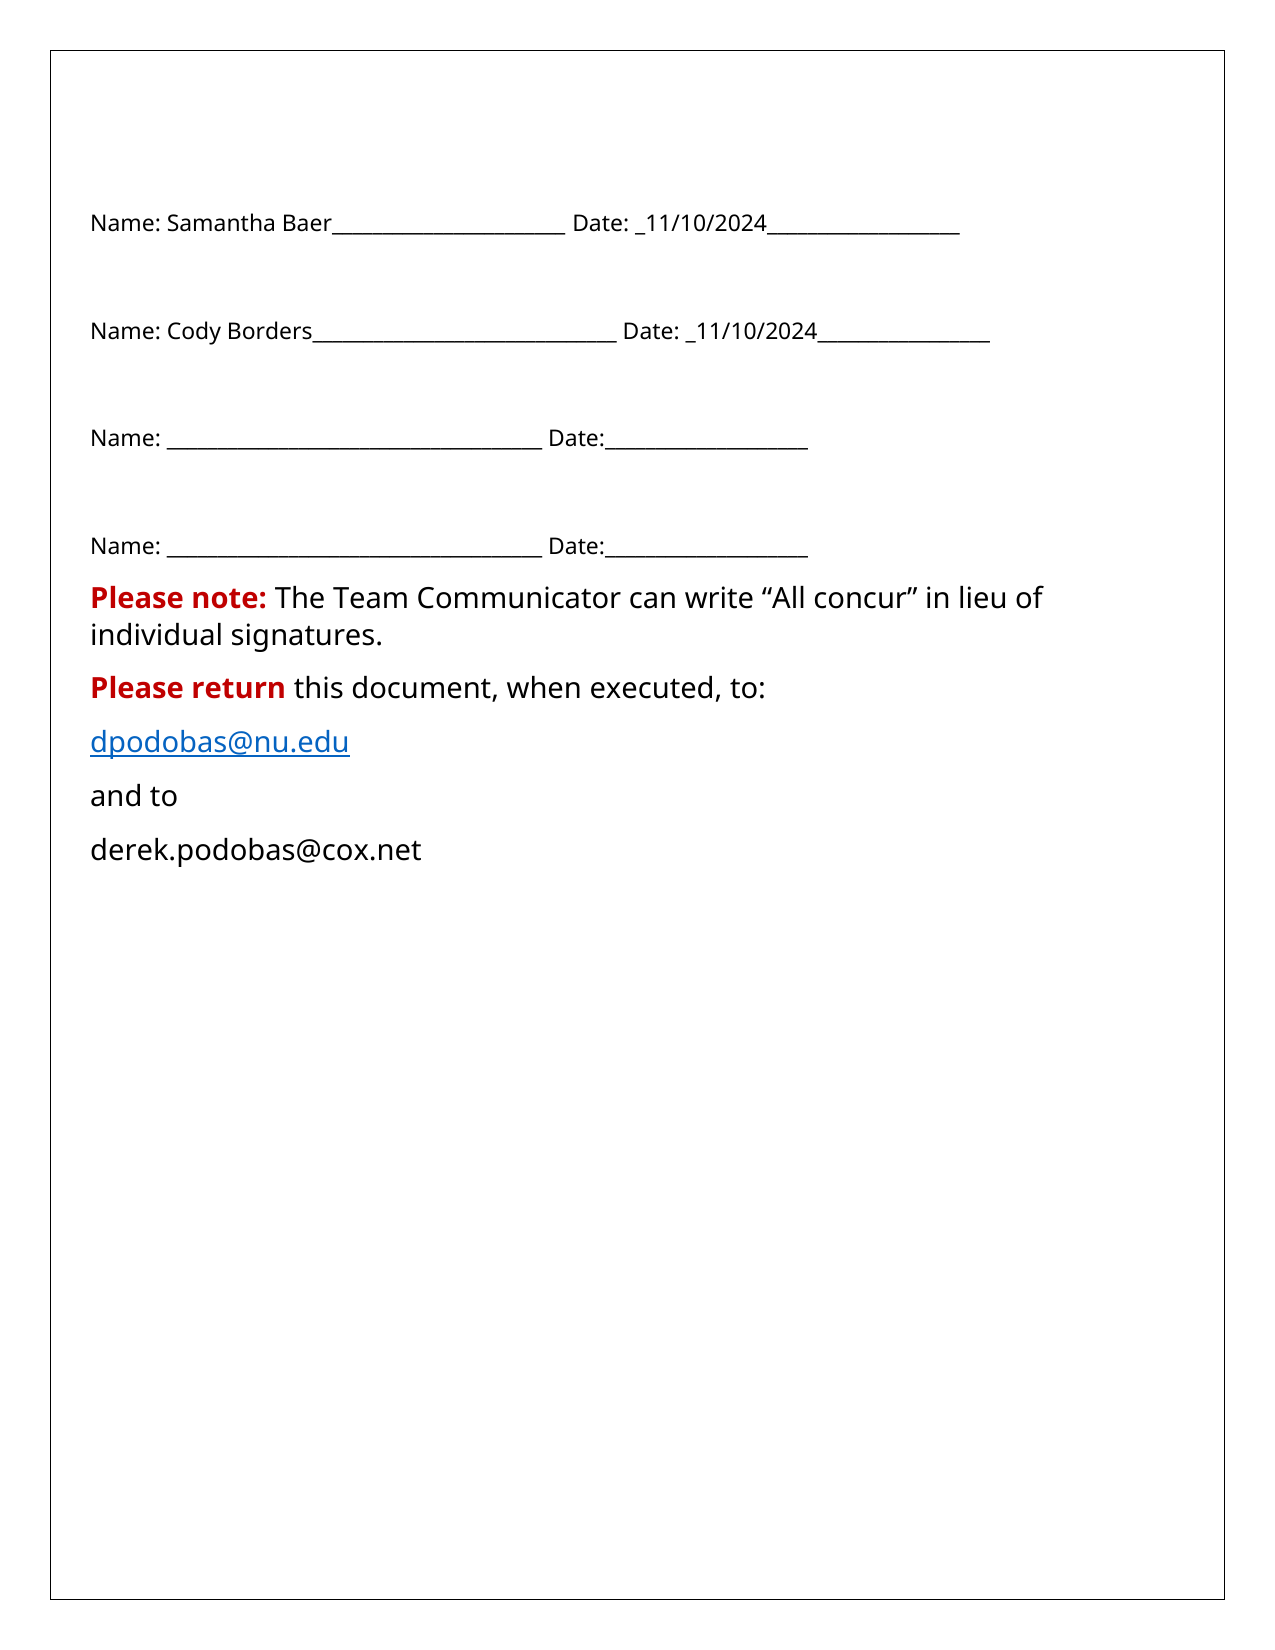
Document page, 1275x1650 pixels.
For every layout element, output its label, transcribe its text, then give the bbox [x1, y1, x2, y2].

text Name: Samantha Baer_______________________ Date: _11/10/2024___________________ [90, 202, 1087, 239]
text Please return this document, when executed, to: [90, 669, 1087, 706]
text Name: Cody Borders______________________________ Date: _11/10/2024_________________ [90, 310, 1087, 347]
text Name: _____________________________________ Date:____________________ [90, 525, 1087, 562]
text dpodobas@nu.edu [90, 723, 1087, 760]
text and to [90, 777, 1087, 814]
text derek.podobas@cox.net [90, 831, 1087, 868]
text Please note: The Team Communicator can write “All concur” in lieu of individual signatures. [90, 578, 1087, 653]
text Name: _____________________________________ Date:____________________ [90, 417, 1087, 454]
